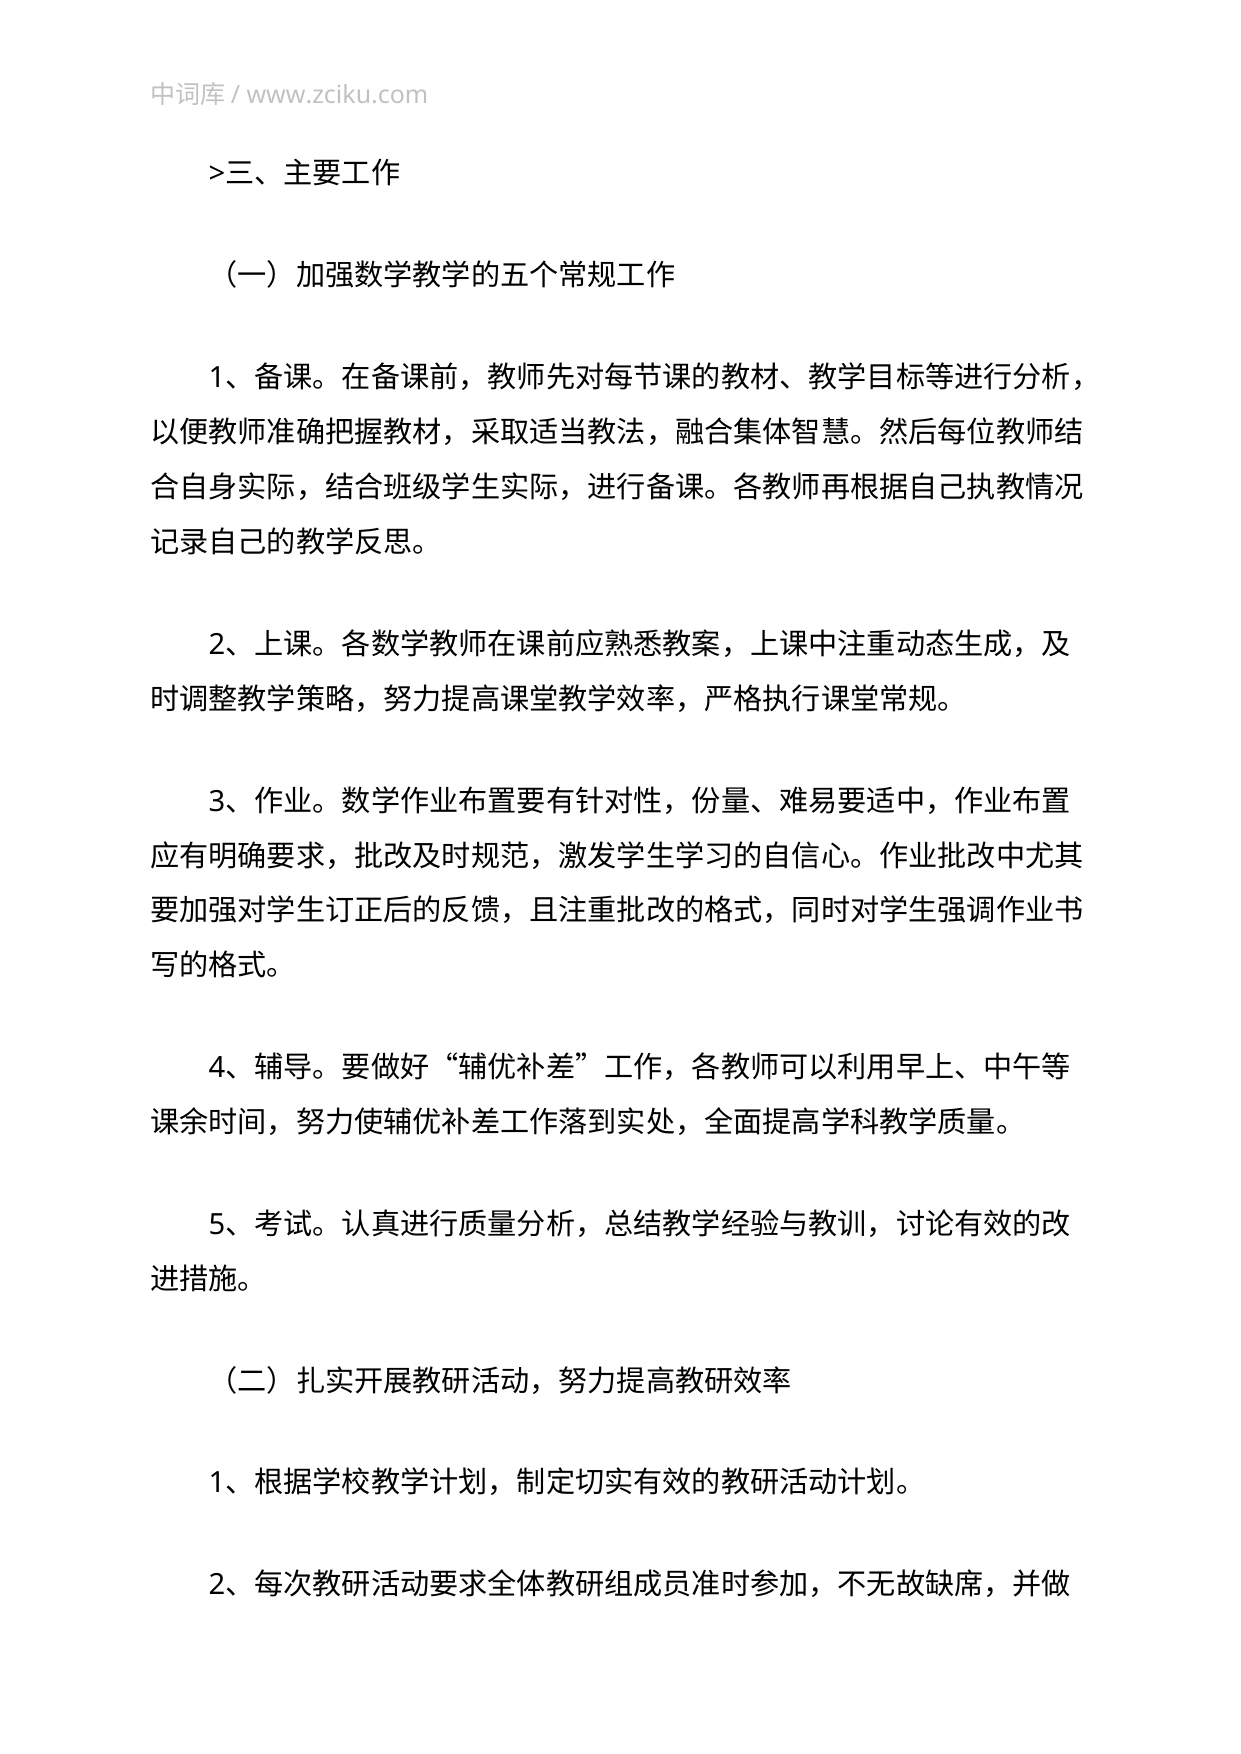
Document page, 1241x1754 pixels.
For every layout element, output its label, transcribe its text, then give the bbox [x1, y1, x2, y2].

text >三、主要工作 [150, 150, 1090, 192]
text 2、上课。各数学教师在课前应熟悉教案，上课中注重动态生成，及时调整教学策略，努力提高课堂教学效率，严格执行课堂常规。 [150, 620, 1090, 718]
text （二）扎实开展教研活动，努力提高教研效率 [150, 1357, 1090, 1399]
text 1、备课。在备课前，教师先对每节课的教材、教学目标等进行分析，以便教师准确把握教材，采取适当教法，融合集体智慧。然后每位教师结合自身实际，结合班级学生实际，进行备课。各教师再根据自己执教情况记录自己的教学反思。 [150, 354, 1090, 561]
text （一）加强数学教学的五个常规工作 [150, 252, 1090, 294]
text 1、根据学校教学计划，制定切实有效的教研活动计划。 [150, 1459, 1090, 1501]
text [150, 1561, 1090, 1603]
text 4、辅导。要做好“辅优补差”工作，各教师可以利用早上、中午等课余时间，努力使辅优补差工作落到实处，全面提高学科教学质量。 [150, 1044, 1090, 1141]
text 3、作业。数学作业布置要有针对性，份量、难易要适中，作业布置应有明确要求，批改及时规范，激发学生学习的自信心。作业批改中尤其要加强对学生订正后的反馈，且注重批改的格式，同时对学生强调作业书写的格式。 [150, 777, 1090, 984]
text 5、考试。认真进行质量分析，总结教学经验与教训，讨论有效的改进措施。 [150, 1200, 1090, 1298]
